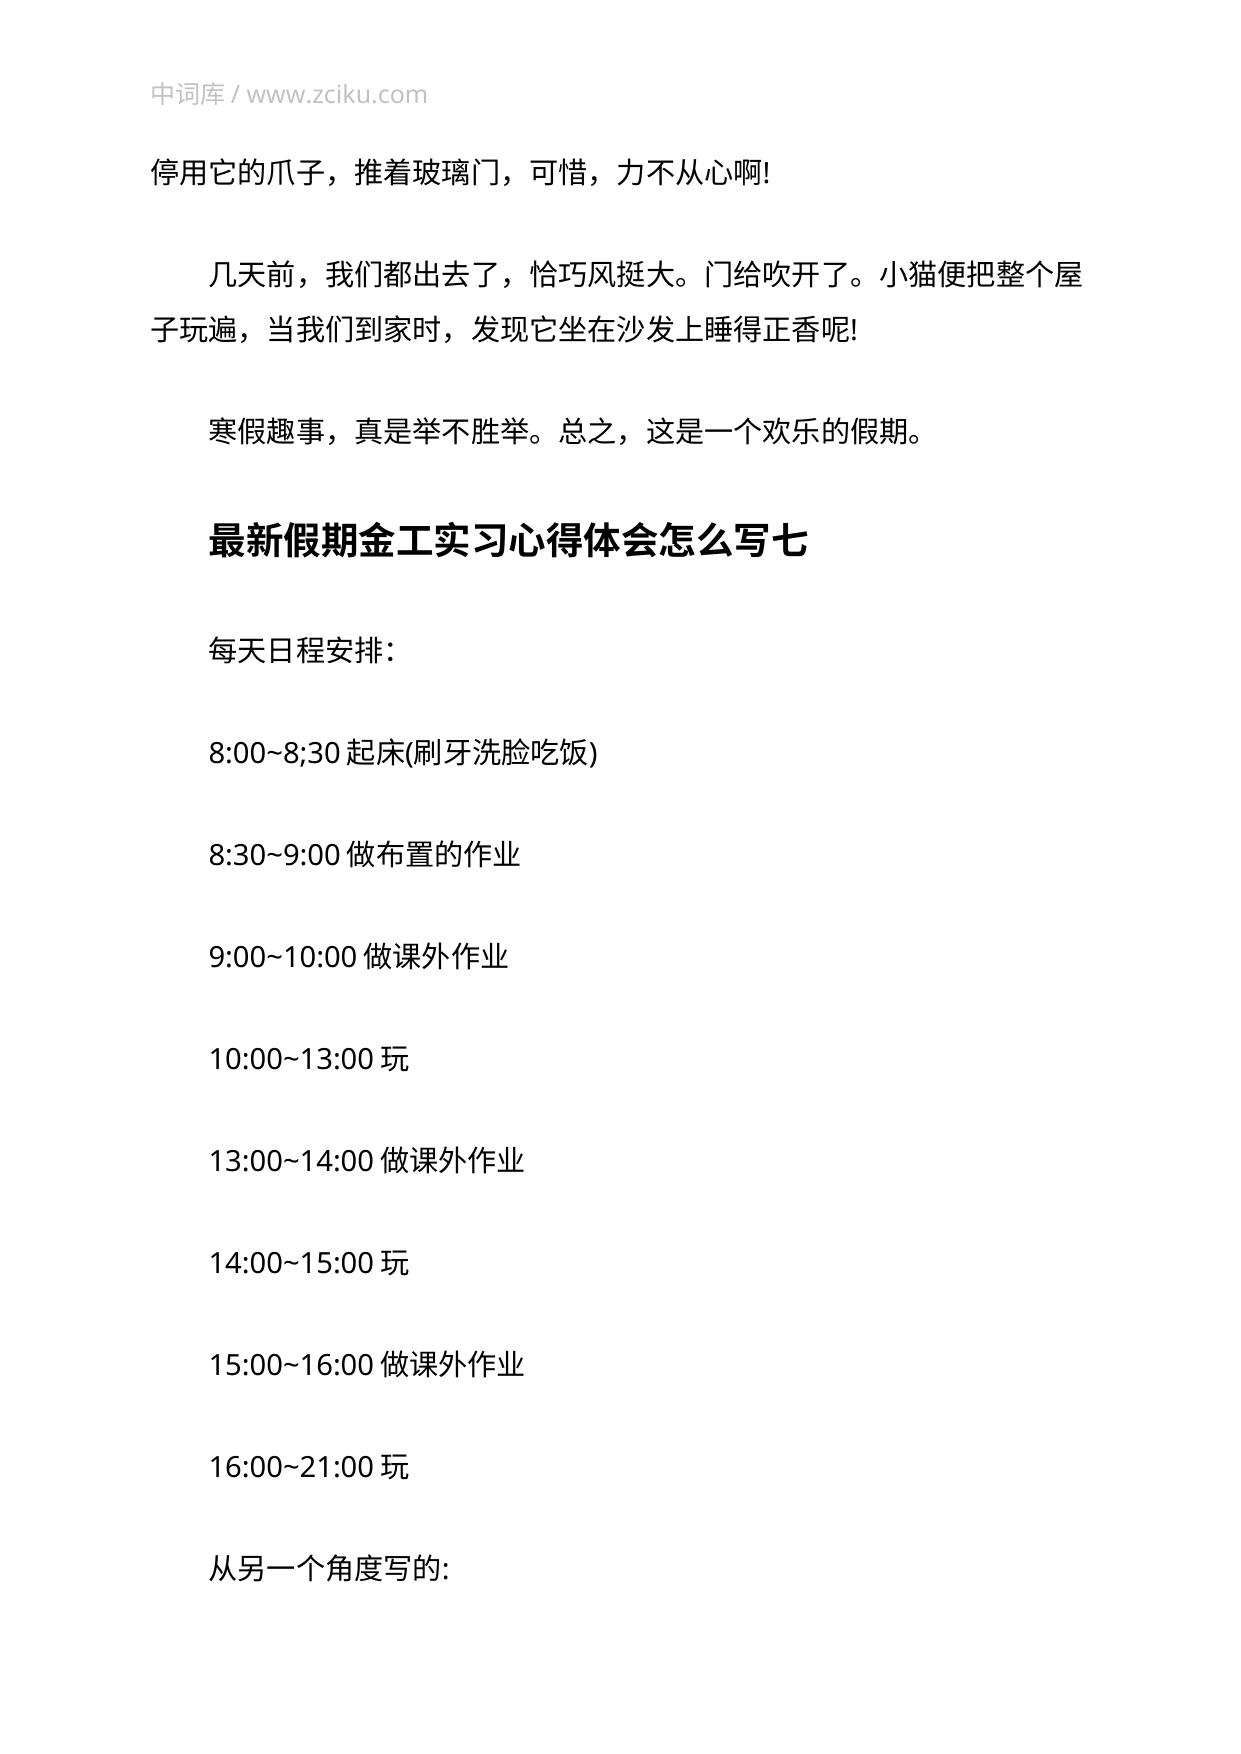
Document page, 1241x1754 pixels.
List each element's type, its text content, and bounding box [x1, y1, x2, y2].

text 从另一个角度写的: [150, 1546, 1090, 1588]
text 寒假趣事，真是举不胜举。总之，这是一个欢乐的假期。 [150, 409, 1090, 451]
text 每天日程安排： [150, 628, 1090, 670]
text 14:00~15:00玩 [150, 1240, 1090, 1282]
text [150, 150, 1090, 192]
text 13:00~14:00做课外作业 [150, 1138, 1090, 1180]
text 16:00~21:00玩 [150, 1444, 1090, 1486]
text 9:00~10:00做课外作业 [150, 934, 1090, 976]
text 15:00~16:00做课外作业 [150, 1342, 1090, 1384]
text 8:30~9:00做布置的作业 [150, 832, 1090, 874]
text 10:00~13:00玩 [150, 1036, 1090, 1078]
text 最新假期金工实习心得体会怎么写七 [150, 511, 1090, 565]
text 几天前，我们都出去了，恰巧风挺大。门给吹开了。小猫便把整个屋子玩遍，当我们到家时，发现它坐在沙发上睡得正香呢! [150, 252, 1090, 349]
text 8:00~8;30起床(刷牙洗脸吃饭) [150, 730, 1090, 772]
